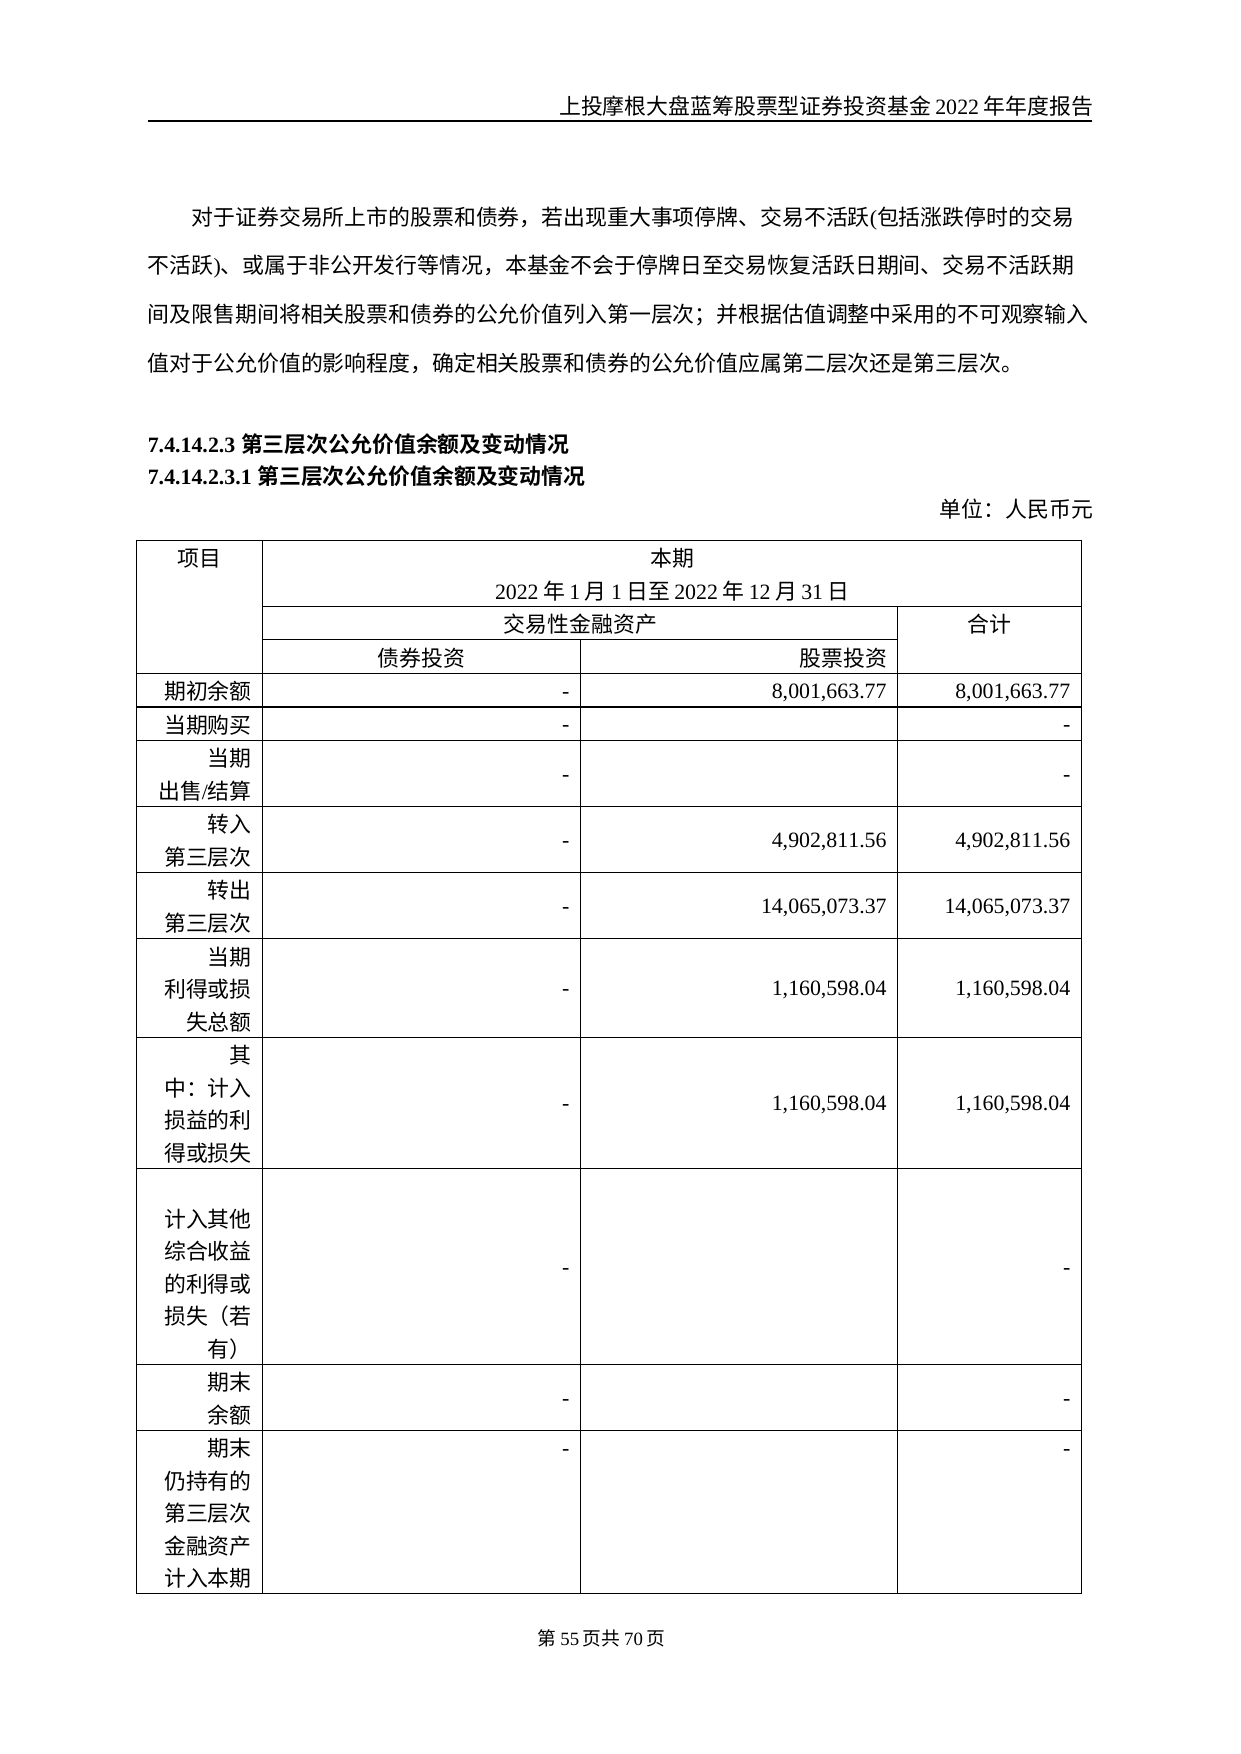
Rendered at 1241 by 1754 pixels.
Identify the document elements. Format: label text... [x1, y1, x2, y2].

table_cell 期初余额 [137, 674, 262, 706]
table_cell - [898, 1431, 1081, 1593]
table_cell - [263, 1365, 580, 1430]
table_cell - [263, 708, 580, 740]
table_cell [137, 1431, 262, 1593]
table_cell - [898, 1169, 1081, 1364]
table_cell [581, 1365, 897, 1430]
table_cell 转入第三层次 [137, 807, 262, 872]
table_cell 债券投资 [263, 640, 580, 673]
table_cell 4,902,811.56 [581, 807, 897, 872]
table_cell 1,160,598.04 [898, 939, 1081, 1037]
table_header 项目 [137, 541, 262, 673]
table_cell - [263, 1431, 580, 1593]
table_cell 计入其他综合收益的利得或损失（若有） [137, 1169, 262, 1364]
table_cell 合计 [898, 607, 1081, 673]
table_cell - [263, 1038, 580, 1168]
table_cell 4,902,811.56 [898, 807, 1081, 872]
table_cell - [263, 939, 580, 1037]
text 单位：人民币元 [148, 491, 1092, 524]
table_cell [581, 741, 897, 806]
table_cell 其中：计入损益的利得或损失 [137, 1038, 262, 1168]
table_cell 8,001,663.77 [898, 674, 1081, 706]
table_cell - [263, 674, 580, 706]
text 7.4.14.2.3.1 第三层次公允价值余额及变动情况 [148, 459, 1092, 491]
text 7.4.14.2.3 第三层次公允价值余额及变动情况 [148, 426, 1092, 459]
table_cell 当期购买 [137, 708, 262, 740]
table_cell [581, 1431, 897, 1593]
table_cell - [263, 741, 580, 806]
table_cell [581, 1169, 897, 1364]
table_cell 期末余额 [137, 1365, 262, 1430]
table_cell 转出第三层次 [137, 873, 262, 938]
table_cell - [263, 873, 580, 938]
table_cell - [263, 807, 580, 872]
text 对于证券交易所上市的股票和债券，若出现重大事项停牌、交易不活跃(包括涨跌停时的交易不活跃)、或属于非公开发行等情况，本基金不会于停牌日至交易恢复活跃日期间、交易不活跃期间及限售期间将相关股票和债券的公允价值列入第一层次；并根据估值调整中采用的不可观察输入值对于公允价值的影响程度，确定相关股票和债券的公允价值应属第二层次还是第三层次。 [148, 199, 1092, 378]
table_cell 14,065,073.37 [581, 873, 897, 938]
table_cell [581, 708, 897, 740]
table_header 本期 2022年1月1日至2022年12月31日 [263, 541, 1081, 606]
table_cell 1,160,598.04 [581, 1038, 897, 1168]
table_cell 1,160,598.04 [898, 1038, 1081, 1168]
table_cell - [898, 741, 1081, 806]
table_cell - [898, 708, 1081, 740]
table_cell 股票投资 [581, 640, 897, 673]
table_cell - [898, 1365, 1081, 1430]
table_cell - [263, 1169, 580, 1364]
table_cell 14,065,073.37 [898, 873, 1081, 938]
table_cell 当期出售/结算 [137, 741, 262, 806]
table_cell 1,160,598.04 [581, 939, 897, 1037]
table_cell 交易性金融资产 [263, 607, 897, 639]
table_cell 当期利得或损失总额 [137, 939, 262, 1037]
table_cell 8,001,663.77 [581, 674, 897, 706]
